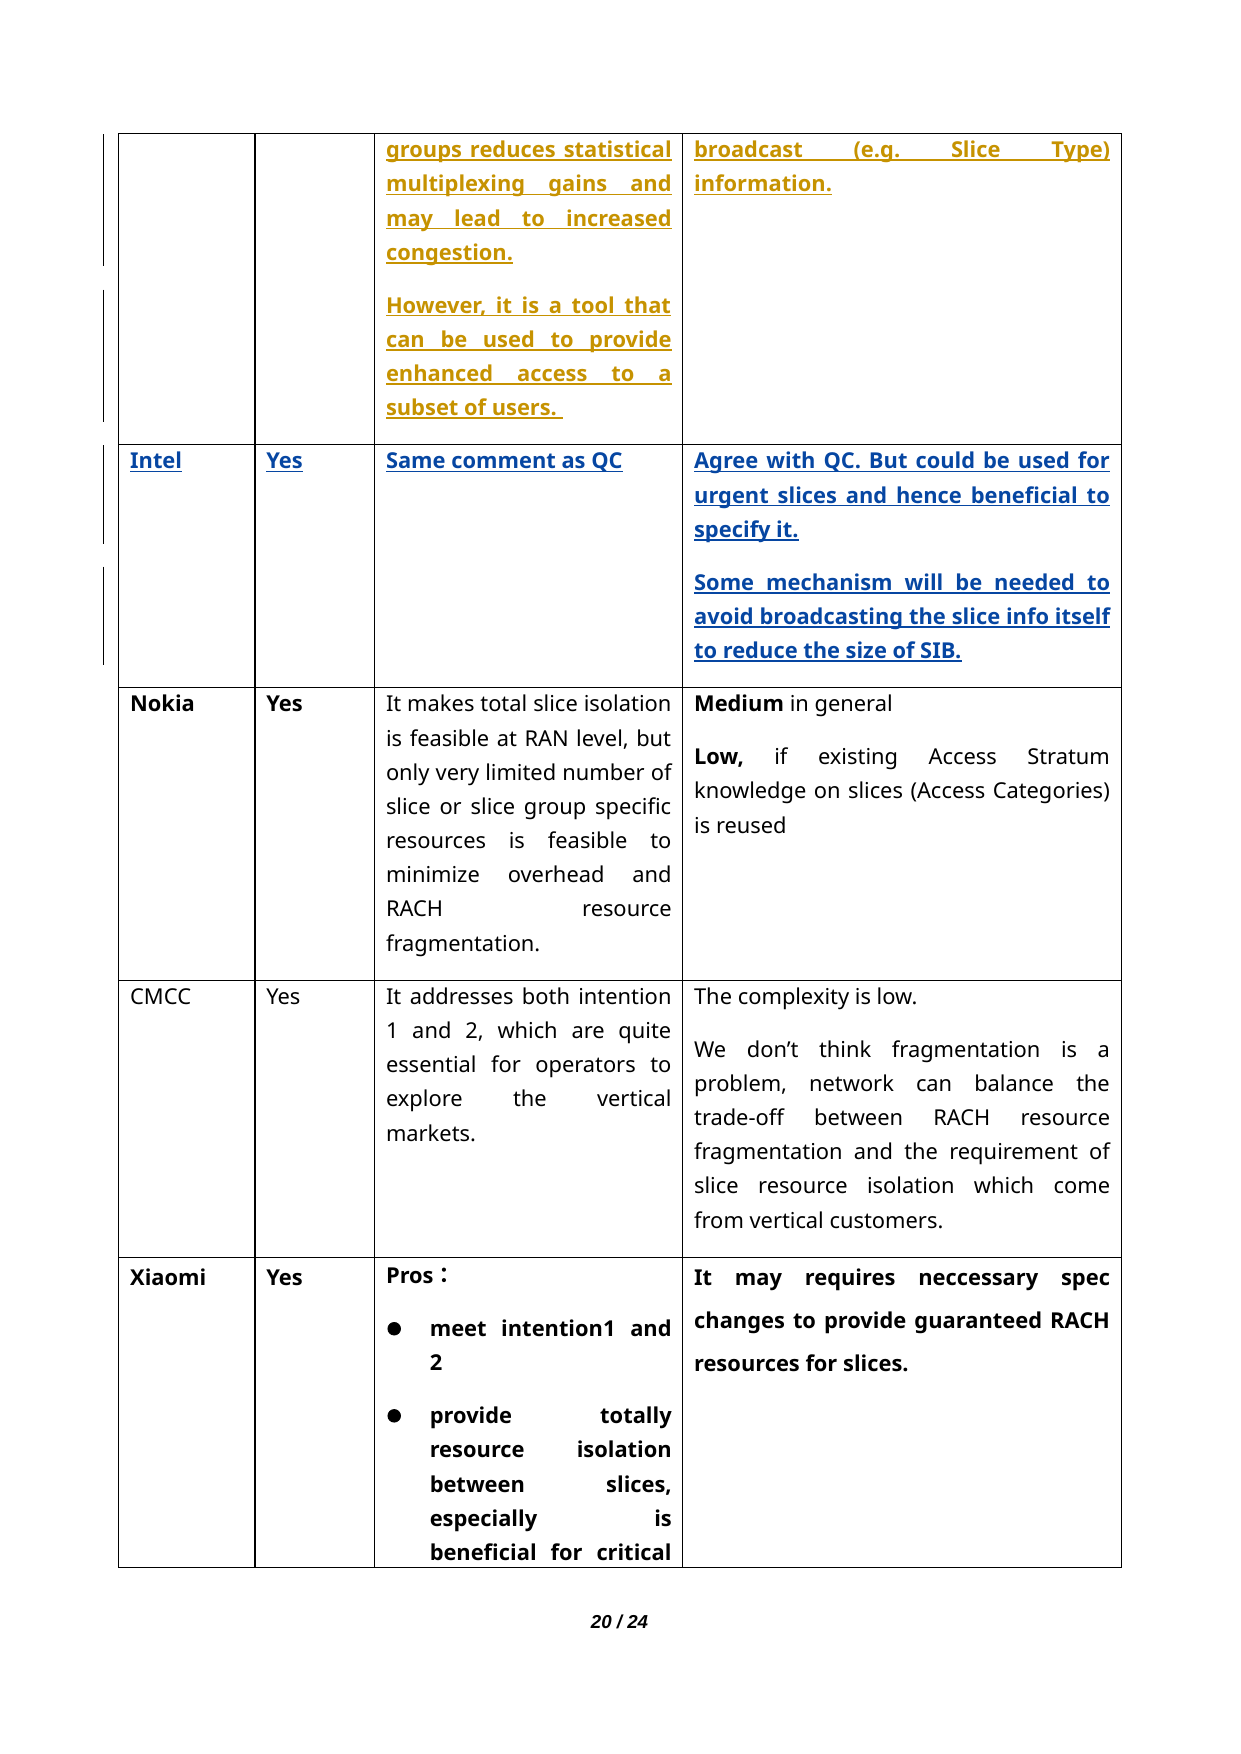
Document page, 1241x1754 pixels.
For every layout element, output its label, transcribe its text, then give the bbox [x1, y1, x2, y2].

table_cell Nokia [119, 688, 254, 980]
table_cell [683, 1258, 1121, 1567]
table_cell Yes [256, 1258, 374, 1567]
table_cell Medium in general Low, if existing Access Stratum knowledge on slices (Access Categories) is reused [683, 688, 1121, 980]
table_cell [375, 1258, 682, 1567]
table_cell Yes [256, 981, 374, 1257]
table_cell [683, 134, 1121, 444]
table_cell The complexity is low. We don’t think fragmentation is a problem, network can balance the trade-off between RACH resource fragmentation and the requirement of slice resource isolation which come from vertical customers. [683, 981, 1121, 1257]
table_cell [375, 445, 682, 687]
table_cell It makes total slice isolation is feasible at RAN level, but only very limited number of slice or slice group specific resources is feasible to minimize overhead and RACH resource fragmentation. [375, 688, 682, 980]
table_cell [683, 445, 1121, 687]
table_cell CMCC [119, 981, 254, 1257]
table_cell Yes [256, 688, 374, 980]
table_cell [119, 134, 254, 444]
table_cell [256, 134, 374, 444]
table_cell [375, 134, 682, 444]
table_cell Xiaomi [119, 1258, 254, 1567]
table_cell [119, 445, 254, 687]
table_cell It addresses both intention 1 and 2, which are quite essential for operators to explore the vertical markets. [375, 981, 682, 1257]
table_cell [256, 445, 374, 687]
